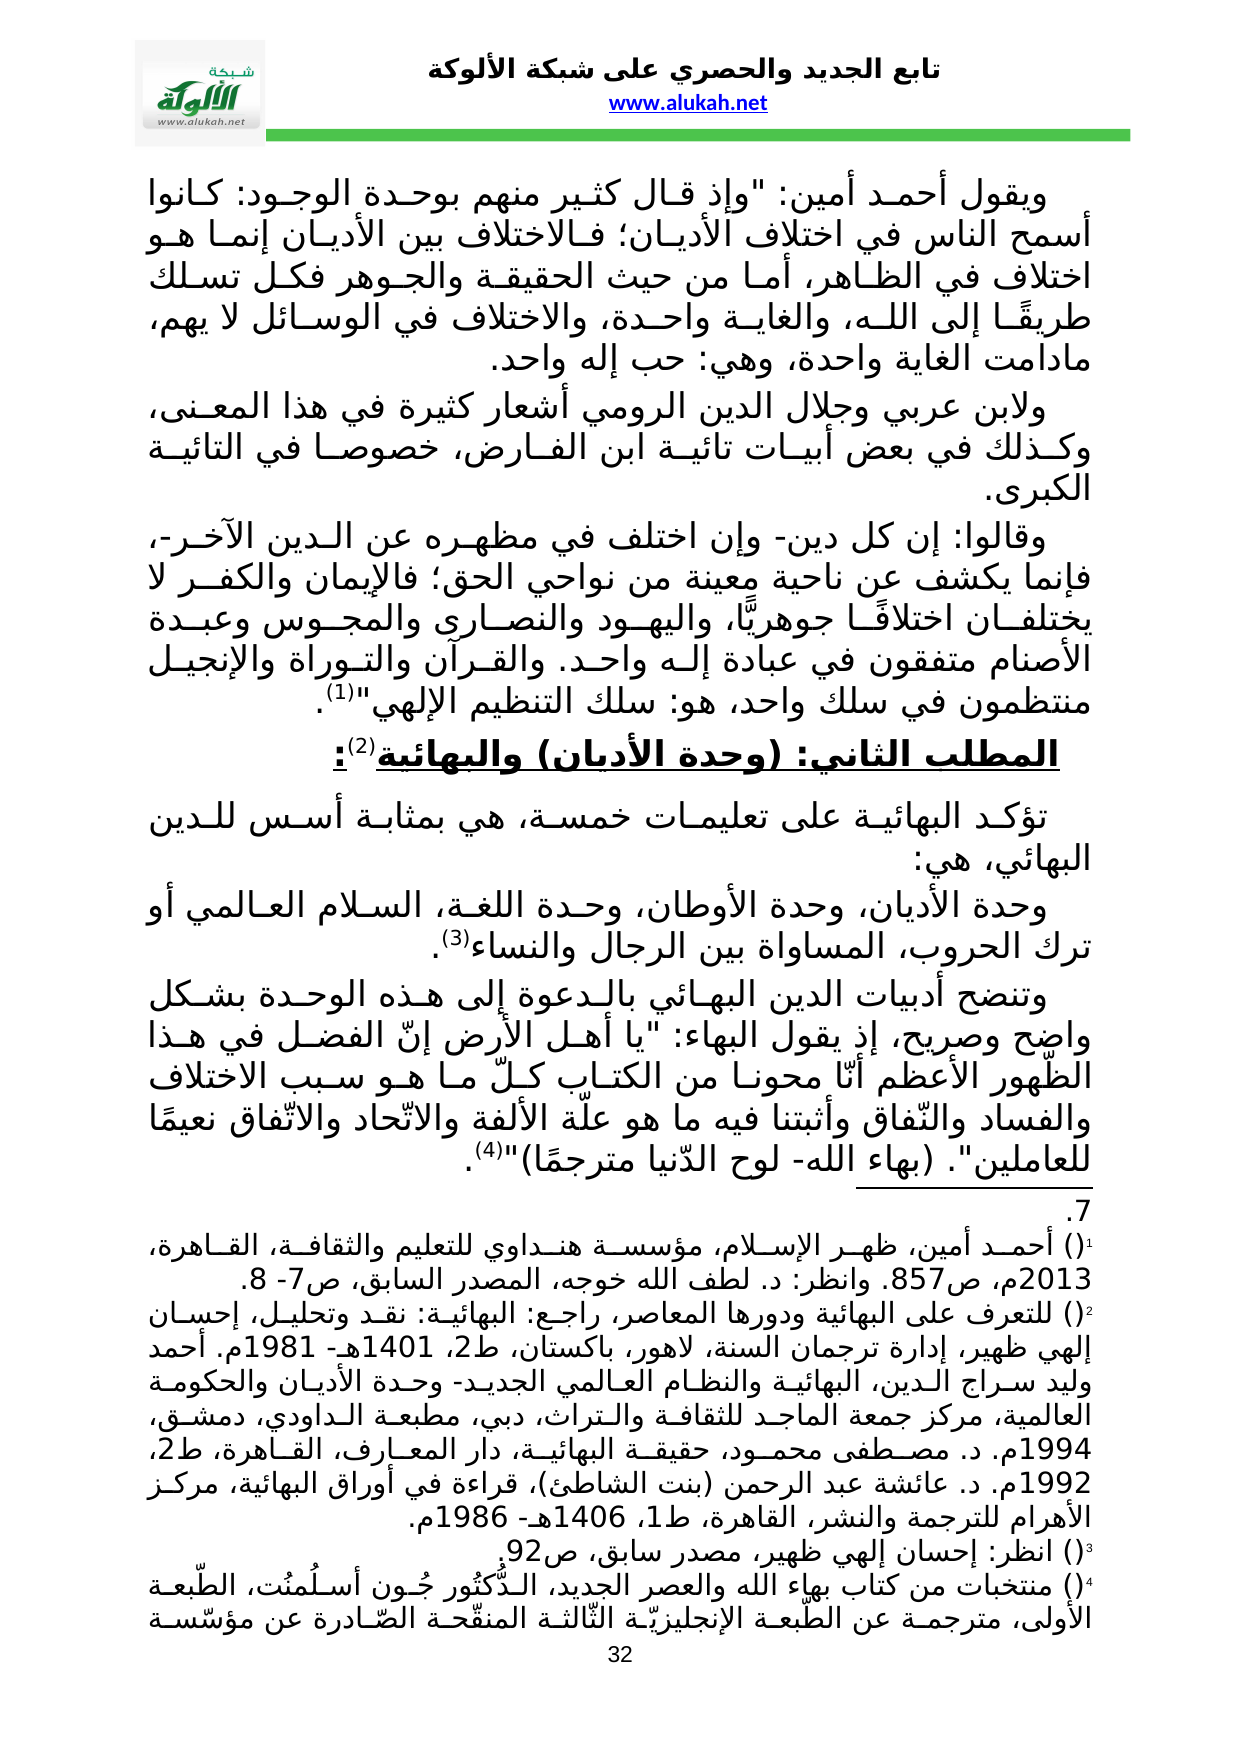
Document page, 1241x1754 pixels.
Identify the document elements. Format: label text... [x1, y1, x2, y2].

text ولابن عربي وجلال الدين الرومي أشعار كثيرة في هذا المعنى، وكذلك في بعض أبيات تائية ابن الفارض، خصوصا في التائية الكبرى. [148, 385, 1093, 509]
text ويقول أحمد أمين: "وإذ قال كثير منهم بوحدة الوجود: كانوا أسمح الناس في اختلاف الأديان؛ فالاختلاف بين الأديان إنما هو اختلاف في الظاهر، أما من حيث الحقيقة والجوهر فكل تسلك طريقًا إلى الله، والغاية واحدة، والاختلاف في الوسائل لا يهم، مادامت الغاية واحدة، وهي: حب إله واحد. [148, 173, 1093, 379]
text المطلب الثاني: (وحدة الأديان) والبهائية(): [148, 734, 1089, 775]
text وتنضح أدبيات الدين البهائي بالدعوة إلى هذه الوحدة بشكل واضح وصريح، إذ يقول البهاء: "يا أهل الأرض إنّ الفضل في هذا الظّهور الأعظم أنّا محونا من الكتاب كلّ ما هو سبب الاختلاف والفساد والنّفاق وأثبتنا فيه ما هو علّة الألفة والاتّحاد والاتّفاق نعيمًا للعاملين". (بهاء الله- لوح الدّنيا مترجمًا)"(). [148, 973, 1093, 1180]
text وحدة الأديان، وحدة الأوطان، وحدة اللغة، السلام العالمي أو ترك الحروب، المساواة بين الرجال والنساء(). [148, 885, 1093, 967]
text تؤكد البهائية على تعليمات خمسة، هي بمثابة أسس للدين البهائي، هي: [148, 796, 1093, 878]
text وقالوا: إن كل دين- وإن اختلف في مظهره عن الدين الآخر-، فإنما يكشف عن ناحية معينة من نواحي الحق؛ فالإيمان والكفر لا يختلفان اختلافًا جوهريًّا، واليهود والنصارى والمجوس وعبدة الأصنام متفقون في عبادة إله واحد. والقرآن والتوراة والإنجيل منتظمون في سلك واحد، هو: سلك التنظيم الإلهي"(). [148, 515, 1093, 721]
